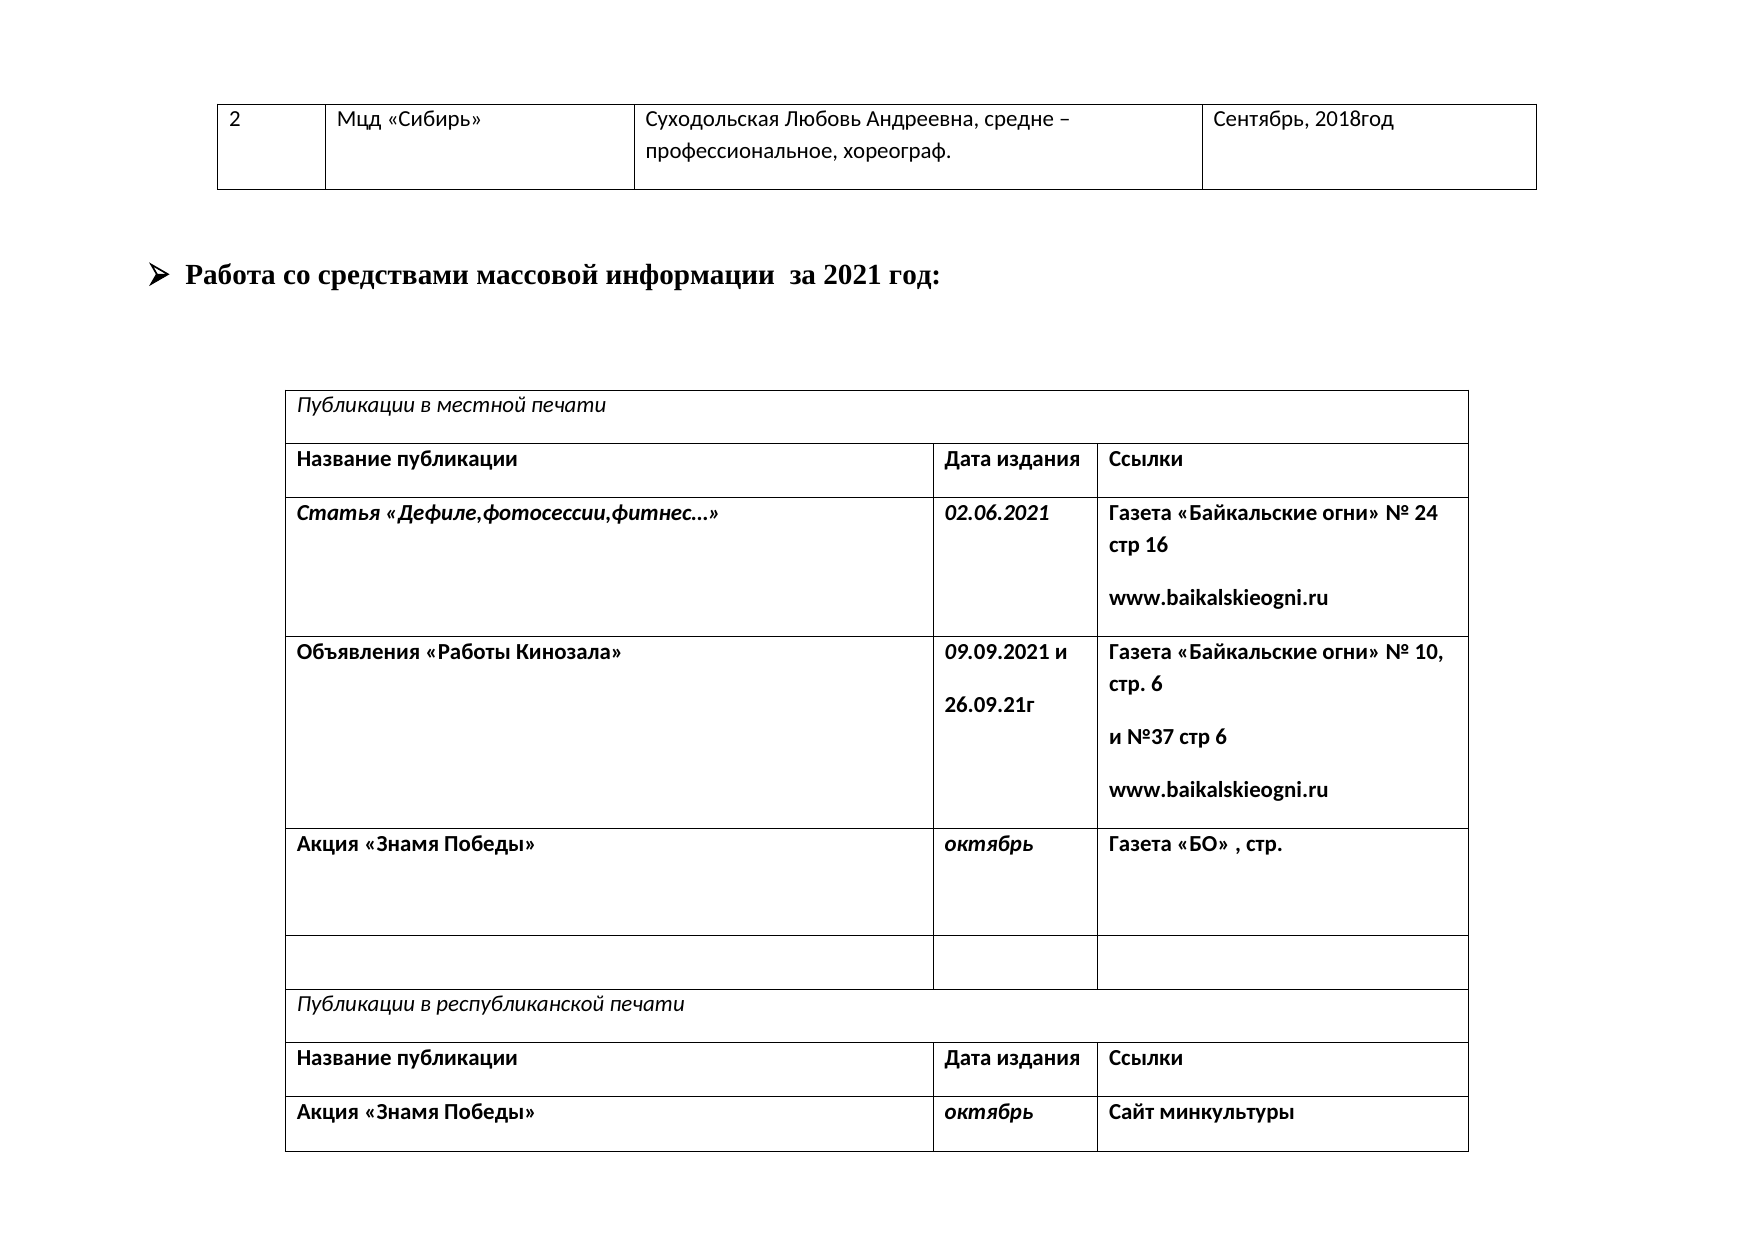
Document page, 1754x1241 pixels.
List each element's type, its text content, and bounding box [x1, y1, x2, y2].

table_cell [286, 936, 933, 988]
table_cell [286, 1097, 933, 1151]
table_cell Ссылки [1098, 1043, 1468, 1096]
table_cell 09.09.2021 и 26.09.21г [934, 637, 1097, 828]
table_cell октябрь [934, 1097, 1097, 1151]
table_cell Название публикации [286, 444, 933, 497]
table_cell Сентябрь, 2018год [1203, 105, 1536, 189]
table_cell Газета «Байкальские огни» № 10, стр. 6 и №37 стр 6 www.baikalskieogni.ru [1098, 637, 1468, 828]
table_cell Объявления «Работы Кинозала» [286, 637, 933, 828]
table_cell Статья «Дефиле,фотосессии,фитнес…» [286, 498, 933, 636]
list Работа со средствами массовой информации за 2021 год: [148, 257, 1665, 291]
table_header Публикации в местной печати [286, 391, 1468, 443]
table_cell Дата издания [934, 1043, 1097, 1096]
table_cell Ссылки [1098, 444, 1468, 497]
table_cell [934, 936, 1097, 988]
table_cell октябрь [934, 829, 1097, 935]
table_cell Газета «БО» , стр. [1098, 829, 1468, 935]
table_cell 2 [218, 105, 325, 189]
table_cell Суходольская Любовь Андреевна, средне – профессиональное, хореограф. [635, 105, 1202, 189]
table_cell Название публикации [286, 1043, 933, 1096]
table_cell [1098, 1097, 1468, 1151]
table_cell Газета «Байкальские огни» № 24 стр 16 www.baikalskieogni.ru [1098, 498, 1468, 636]
table_cell Публикации в республиканской печати [286, 990, 1468, 1042]
table_cell Акция «Знамя Победы» [286, 829, 933, 935]
table_cell Дата издания [934, 444, 1097, 497]
table_cell 02.06.2021 [934, 498, 1097, 636]
table_cell [1098, 936, 1468, 988]
table_cell Мцд «Сибирь» [326, 105, 634, 189]
